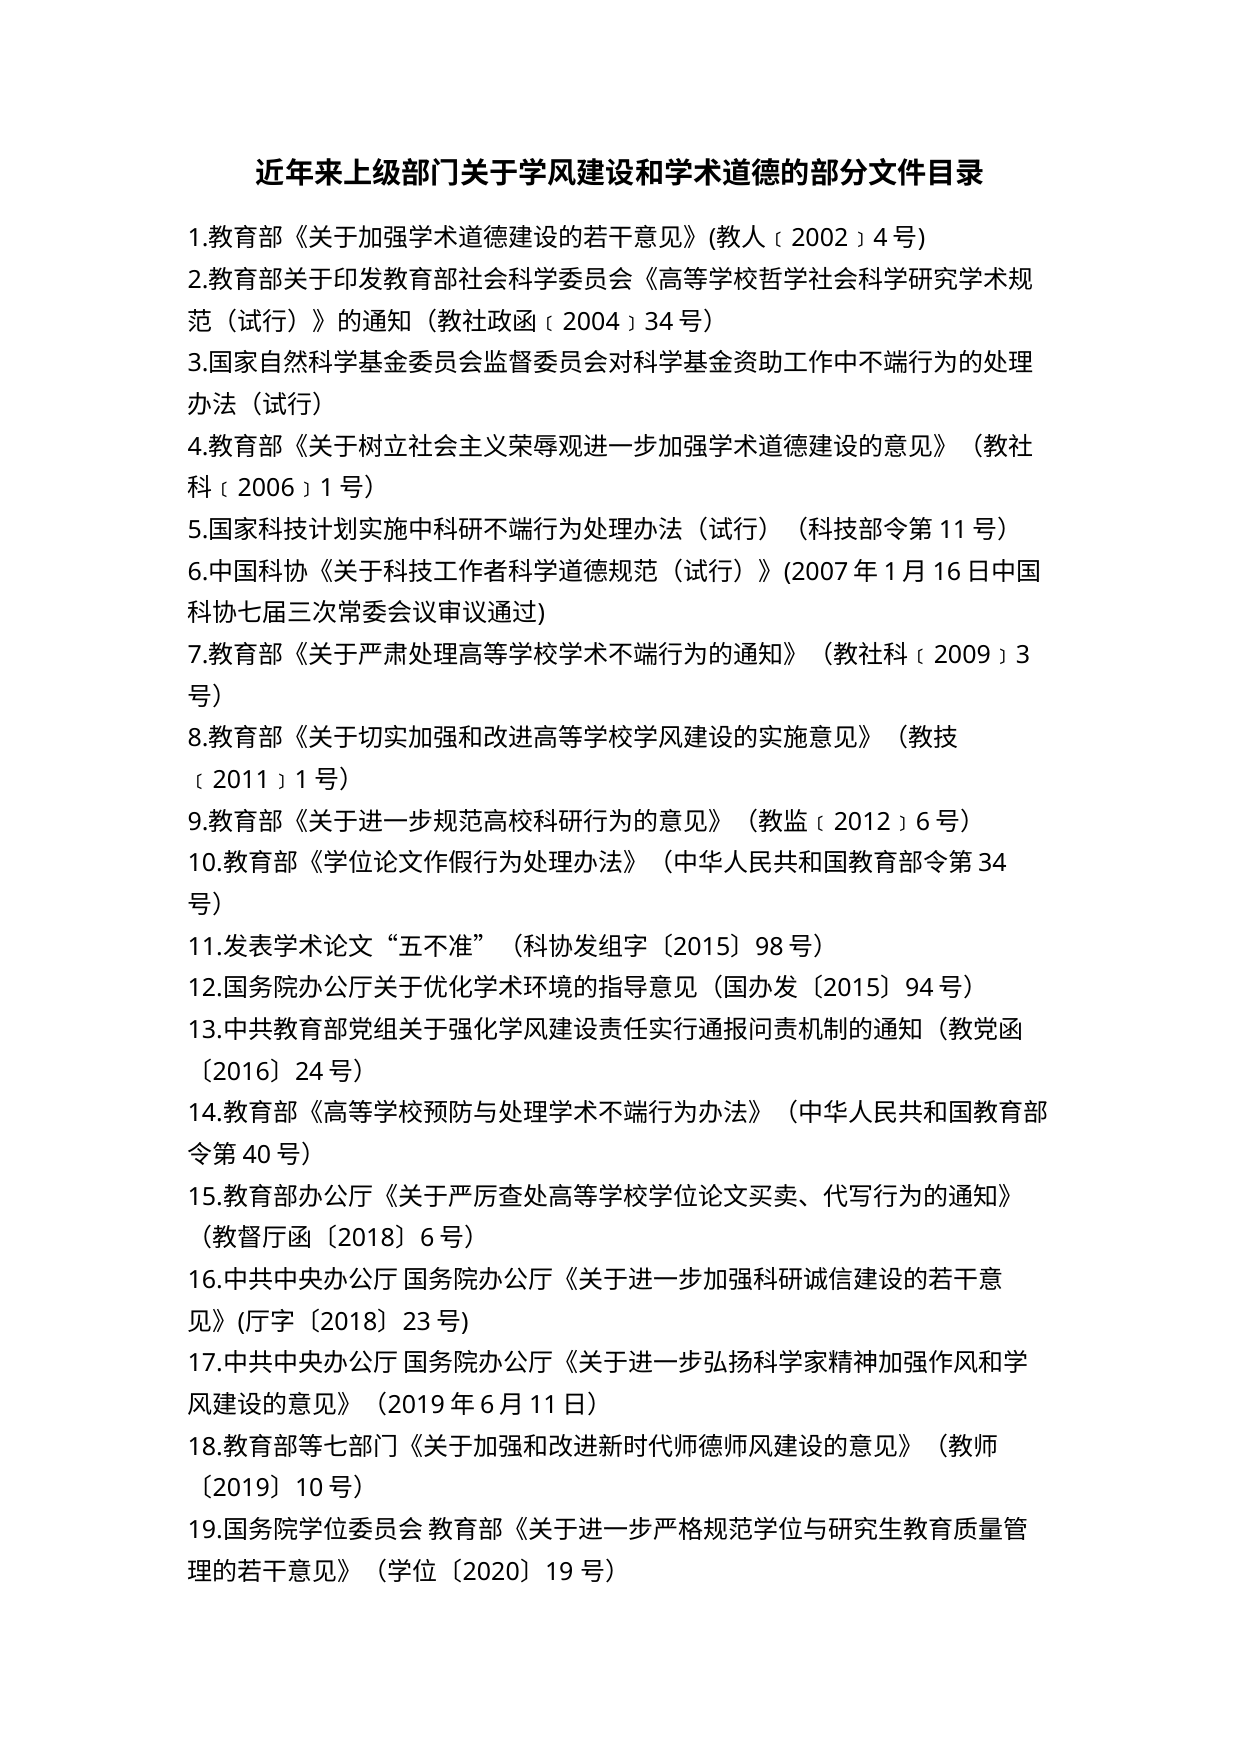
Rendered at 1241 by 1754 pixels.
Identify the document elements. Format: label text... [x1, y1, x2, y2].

text 13.中共教育部党组关于强化学风建设责任实行通报问责机制的通知（教党函〔2016〕24号） [187, 1005, 1053, 1088]
text 1.教育部《关于加强学术道德建设的若干意见》(教人﹝2002﹞4号) [187, 213, 1053, 255]
text 4.教育部《关于树立社会主义荣辱观进一步加强学术道德建设的意见》（教社科﹝2006﹞1号） [187, 422, 1053, 505]
text 18.教育部等七部门《关于加强和改进新时代师德师风建设的意见》（教师〔2019〕10号） [187, 1422, 1053, 1505]
text 7.教育部《关于严肃处理高等学校学术不端行为的通知》（教社科﹝2009﹞3号） [187, 630, 1053, 713]
text 6.中国科协《关于科技工作者科学道德规范（试行）》(2007年1月16日中国科协七届三次常委会议审议通过) [187, 547, 1053, 630]
text 14.教育部《高等学校预防与处理学术不端行为办法》（中华人民共和国教育部令第40号） [187, 1088, 1053, 1172]
text 17.中共中央办公厅 国务院办公厅《关于进一步弘扬科学家精神加强作风和学风建设的意见》（2019年6月11日） [187, 1338, 1053, 1422]
text 3.国家自然科学基金委员会监督委员会对科学基金资助工作中不端行为的处理办法（试行） [187, 338, 1053, 422]
text 5.国家科技计划实施中科研不端行为处理办法（试行）（科技部令第11号） [187, 505, 1053, 547]
text 11.发表学术论文“五不准”（科协发组字〔2015〕98号） [187, 922, 1053, 963]
text 9.教育部《关于进一步规范高校科研行为的意见》（教监﹝2012﹞6号） [187, 797, 1053, 838]
text 10.教育部《学位论文作假行为处理办法》（中华人民共和国教育部令第34号） [187, 838, 1053, 922]
text 16.中共中央办公厅 国务院办公厅《关于进一步加强科研诚信建设的若干意见》(厅字〔2018〕23号) [187, 1255, 1053, 1338]
text 近年来上级部门关于学风建设和学术道德的部分文件目录 [187, 150, 1053, 192]
text 19.国务院学位委员会 教育部《关于进一步严格规范学位与研究生教育质量管理的若干意见》（学位〔2020〕19 号） [187, 1505, 1053, 1588]
text 12.国务院办公厅关于优化学术环境的指导意见（国办发〔2015〕94号） [187, 963, 1053, 1005]
text 15.教育部办公厅《关于严厉查处高等学校学位论文买卖、代写行为的通知》（教督厅函〔2018〕6号） [187, 1172, 1053, 1255]
text 2.教育部关于印发教育部社会科学委员会《高等学校哲学社会科学研究学术规范（试行）》的通知（教社政函﹝2004﹞34号） [187, 255, 1053, 338]
text 8.教育部《关于切实加强和改进高等学校学风建设的实施意见》（教技﹝2011﹞1号） [187, 713, 1053, 797]
